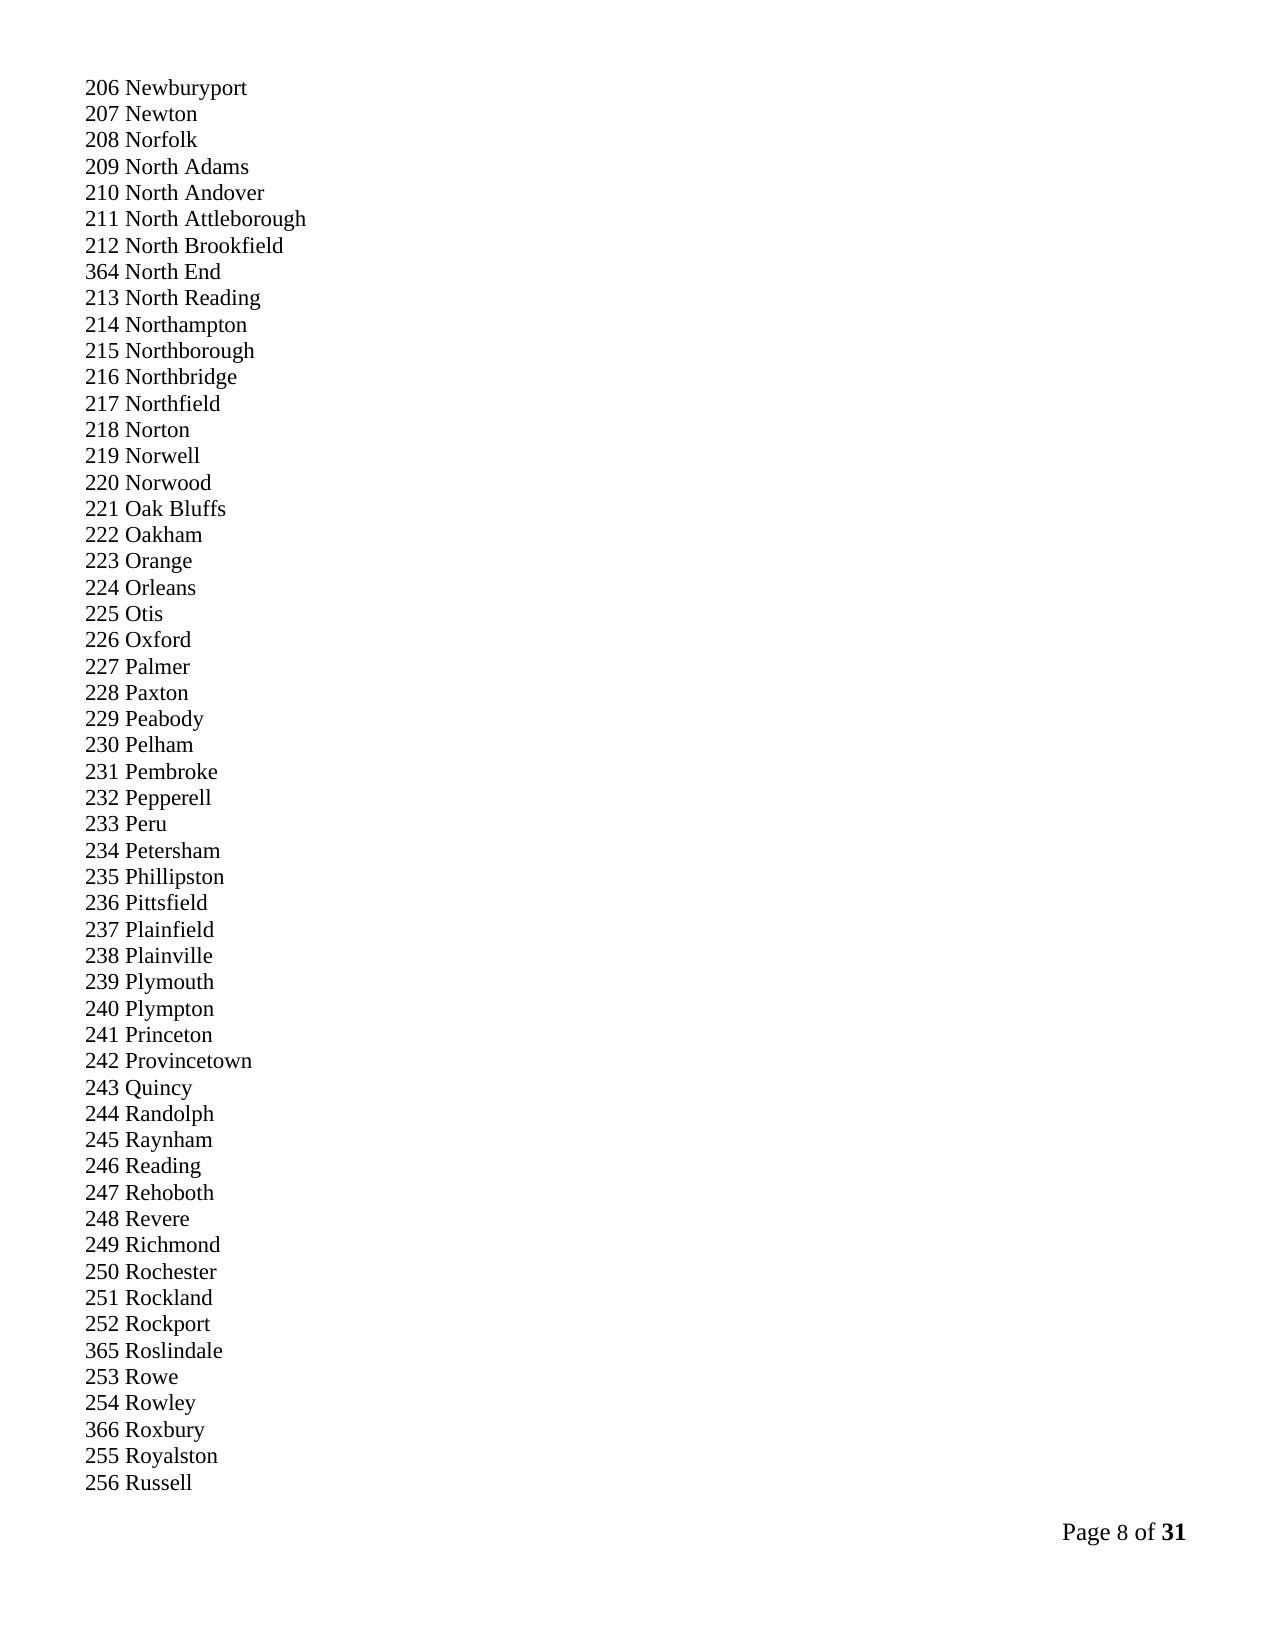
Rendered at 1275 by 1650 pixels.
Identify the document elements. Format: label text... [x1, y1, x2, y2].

list North Brookfield [85, 232, 1214, 258]
list Oxford [85, 627, 1214, 653]
text 254 Rowley [85, 1390, 1214, 1416]
list Northfield [85, 390, 1214, 416]
list Northampton [85, 311, 1214, 337]
list Plympton [85, 995, 1214, 1021]
list Newton [85, 101, 1214, 127]
list Oak Bluffs [85, 495, 1214, 522]
text 253 Rowe [85, 1363, 1214, 1390]
list Northbridge [85, 364, 1214, 390]
list Pembroke [85, 758, 1214, 785]
list Peabody [85, 706, 1214, 732]
list Quincy [85, 1074, 1214, 1100]
text 364 North End [85, 258, 1214, 285]
list Princeton [85, 1021, 1214, 1048]
list Pittsfield [85, 890, 1214, 916]
list Palmer [85, 653, 1214, 679]
list Rockland [85, 1284, 1214, 1311]
list Norwell [85, 443, 1214, 469]
list Revere [85, 1206, 1214, 1232]
list Oakham [85, 522, 1214, 548]
list Norwood [85, 469, 1214, 495]
list Norton [85, 416, 1214, 442]
text 366 Roxbury [85, 1416, 1214, 1442]
list Plymouth [85, 969, 1214, 995]
list Petersham [85, 837, 1214, 863]
list North Reading [85, 285, 1214, 311]
list Rehoboth [85, 1179, 1214, 1206]
list Plainfield [85, 916, 1214, 942]
list Provincetown [85, 1048, 1214, 1074]
list Russell [85, 1469, 1214, 1495]
list Reading [85, 1153, 1214, 1179]
list Orleans [85, 574, 1214, 601]
text 365 Roslindale [85, 1337, 1214, 1363]
list Peru [85, 811, 1214, 837]
list Paxton [85, 679, 1214, 706]
list Royalston [85, 1442, 1214, 1469]
list Phillipston [85, 863, 1214, 890]
list Otis [85, 601, 1214, 627]
list North Andover [85, 179, 1214, 206]
list North Attleborough [85, 206, 1214, 232]
list Pelham [85, 732, 1214, 758]
list Rockport [85, 1311, 1214, 1337]
list Northborough [85, 337, 1214, 364]
list North Adams [85, 153, 1214, 179]
list Raynham [85, 1127, 1214, 1153]
list Plainville [85, 942, 1214, 969]
list Norfolk [85, 127, 1214, 153]
list Rochester [85, 1258, 1214, 1284]
list Newburyport [85, 74, 1214, 101]
list Orange [85, 548, 1214, 574]
list Pepperell [85, 785, 1214, 811]
list Richmond [85, 1232, 1214, 1258]
list Randolph [85, 1100, 1214, 1127]
